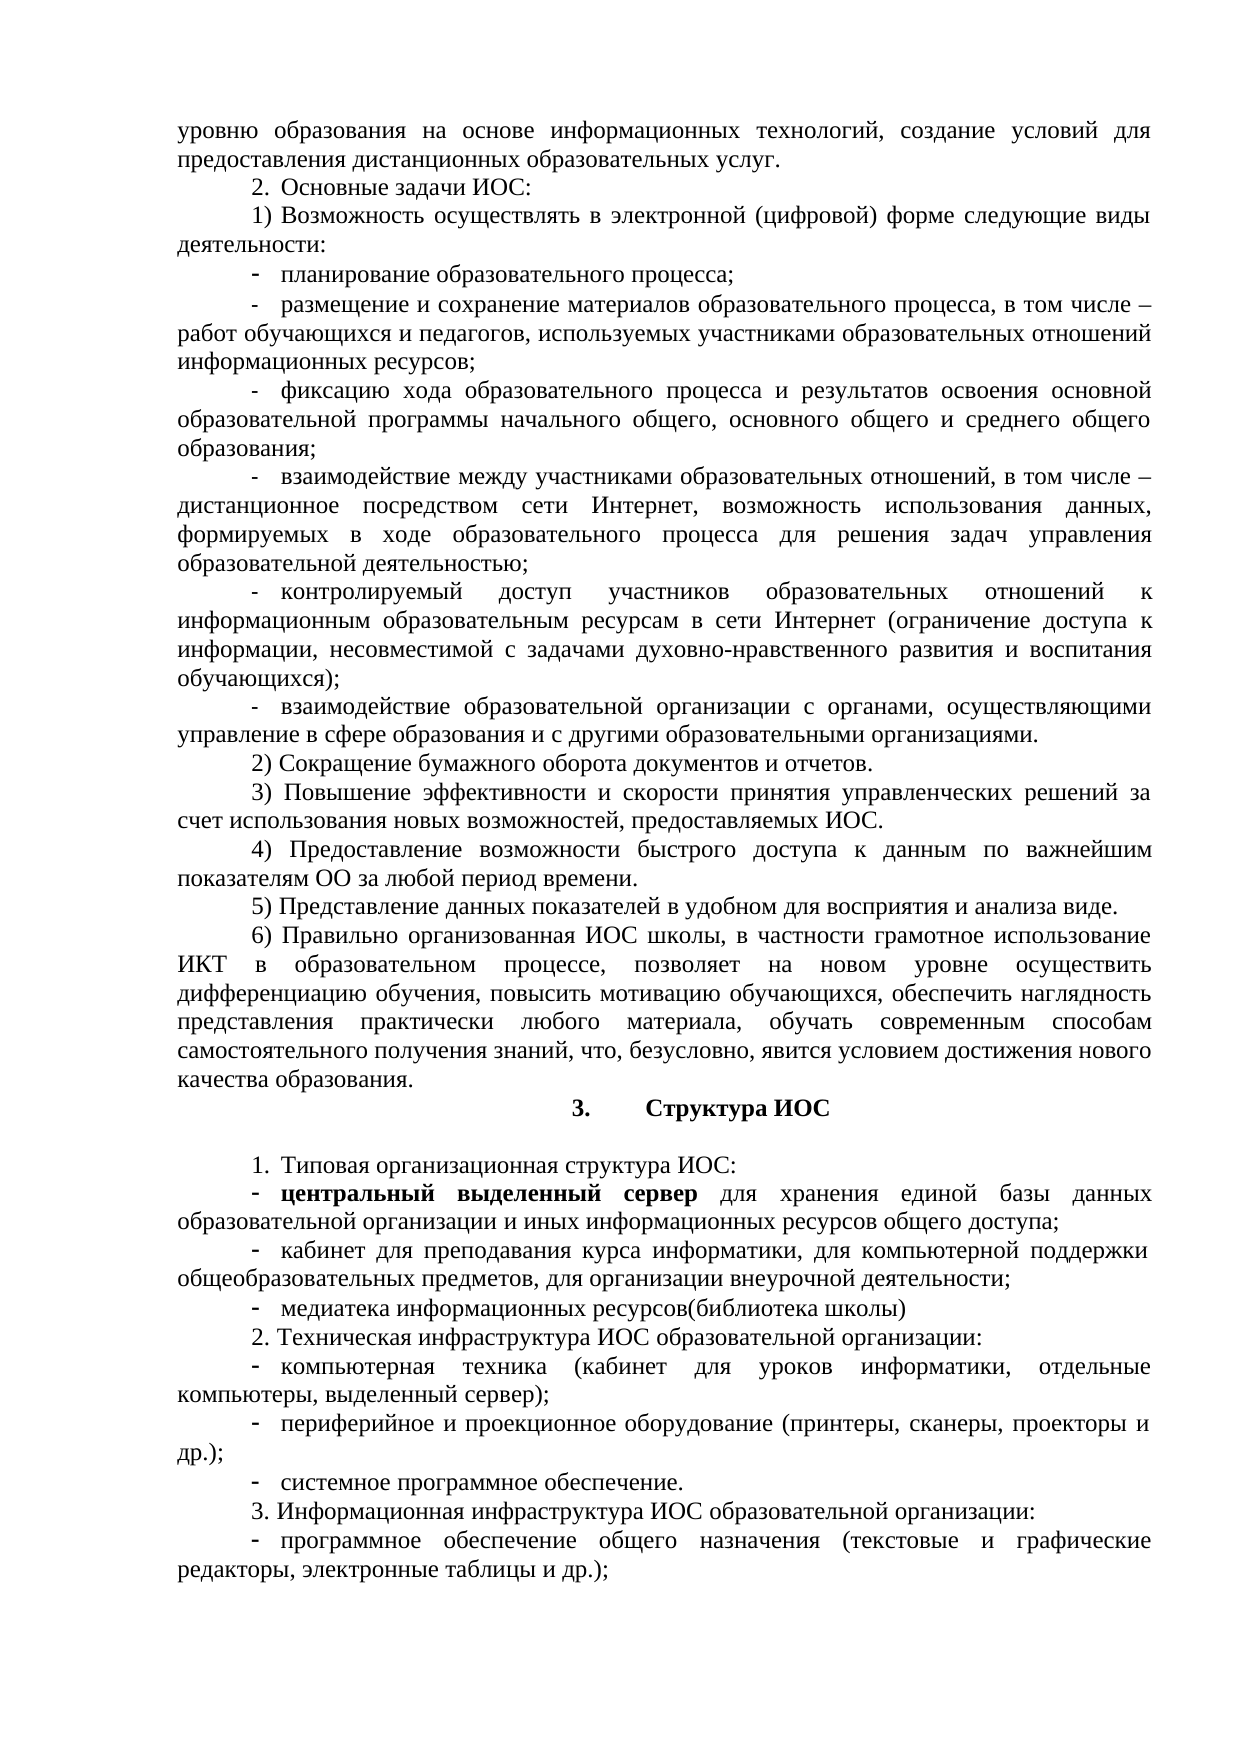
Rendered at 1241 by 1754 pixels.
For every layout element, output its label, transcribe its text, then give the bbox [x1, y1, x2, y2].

text уровню образования на основе информационных технологий, создание условий для предоставления дистанционных образовательных услуг. [177, 115, 1151, 173]
text др.); [177, 1437, 228, 1466]
list планирование образовательного процесса; [251, 258, 1240, 289]
list центральный выделенный сервер для хранения единой базы данных образовательной организации и иных информационных ресурсов общего доступа; [177, 1179, 1153, 1235]
list Основные задачи ИОС: [251, 173, 1240, 201]
list Повышение эффективности и скорости принятия управленческих решений за счет использования новых возможностей, предоставляемых ИОС. [177, 777, 1151, 834]
list периферийное и проекционное оборудование (принтеры, сканеры, проекторы и [251, 1408, 1240, 1437]
list системное программное обеспечение. [251, 1466, 1240, 1497]
list размещение и сохранение материалов образовательного процесса, в том числе – работ обучающихся и педагогов, используемых участниками образовательных отношений информационных ресурсов; [177, 289, 1152, 375]
subtitle Структура ИОС [572, 1093, 1240, 1122]
list взаимодействие образовательной организации с органами, осуществляющими управление в сфере образования и с другими образовательными организациями. [177, 692, 1152, 748]
list кабинет для преподавания курса информатики, для компьютерной поддержки общеобразовательных предметов, для организации внеурочной деятельности; [177, 1236, 1151, 1292]
list Типовая организационная структура ИОС: [251, 1150, 1240, 1179]
list взаимодействие между участниками образовательных отношений, в том числе – дистанционное посредством сети Интернет, возможность использования данных, формируемых в ходе образовательного процесса для решения задач управления образовательной деятельностью; [177, 461, 1152, 576]
list Информационная инфраструктура ИОС образовательной организации: [251, 1497, 1240, 1525]
list Сокращение бумажного оборота документов и отчетов. [251, 748, 1240, 777]
list Правильно организованная ИОС школы, в частности грамотное использование ИКТ в образовательном процессе, позволяет на новом уровне осуществить дифференциацию обучения, повысить мотивацию обучающихся, обеспечить наглядность представления практически любого материала, обучать современным способам самостоятельного получения знаний, что, безусловно, явится условием достижения нового качества образования. [177, 920, 1152, 1093]
list Техническая инфраструктура ИОС образовательной организации: [251, 1323, 1240, 1351]
list Возможность осуществлять в электронной (цифровой) форме следующие виды деятельности: [177, 201, 1151, 258]
list компьютерная техника (кабинет для уроков информатики, отдельные компьютеры, выделенный сервер); [177, 1352, 1151, 1408]
list контролируемый доступ участников образовательных отношений к информационным образовательным ресурсам в сети Интернет (ограничение доступа к информации, несовместимой с задачами духовно-нравственного развития и воспитания обучающихся); [177, 576, 1153, 691]
list фиксацию хода образовательного процесса и результатов освоения основной образовательной программы начального общего, основного общего и среднего общего образования; [177, 375, 1152, 461]
list Предоставление возможности быстрого доступа к данным по важнейшим показателям ОО за любой период времени. [177, 834, 1152, 892]
list Представление данных показателей в удобном для восприятия и анализа виде. [251, 892, 1240, 920]
text редакторы, электронные таблицы и др.); [177, 1554, 1240, 1583]
list медиатека информационных ресурсов(библиотека школы) [251, 1292, 1240, 1323]
list программное обеспечение общего назначения (текстовые и графические [251, 1526, 1240, 1554]
